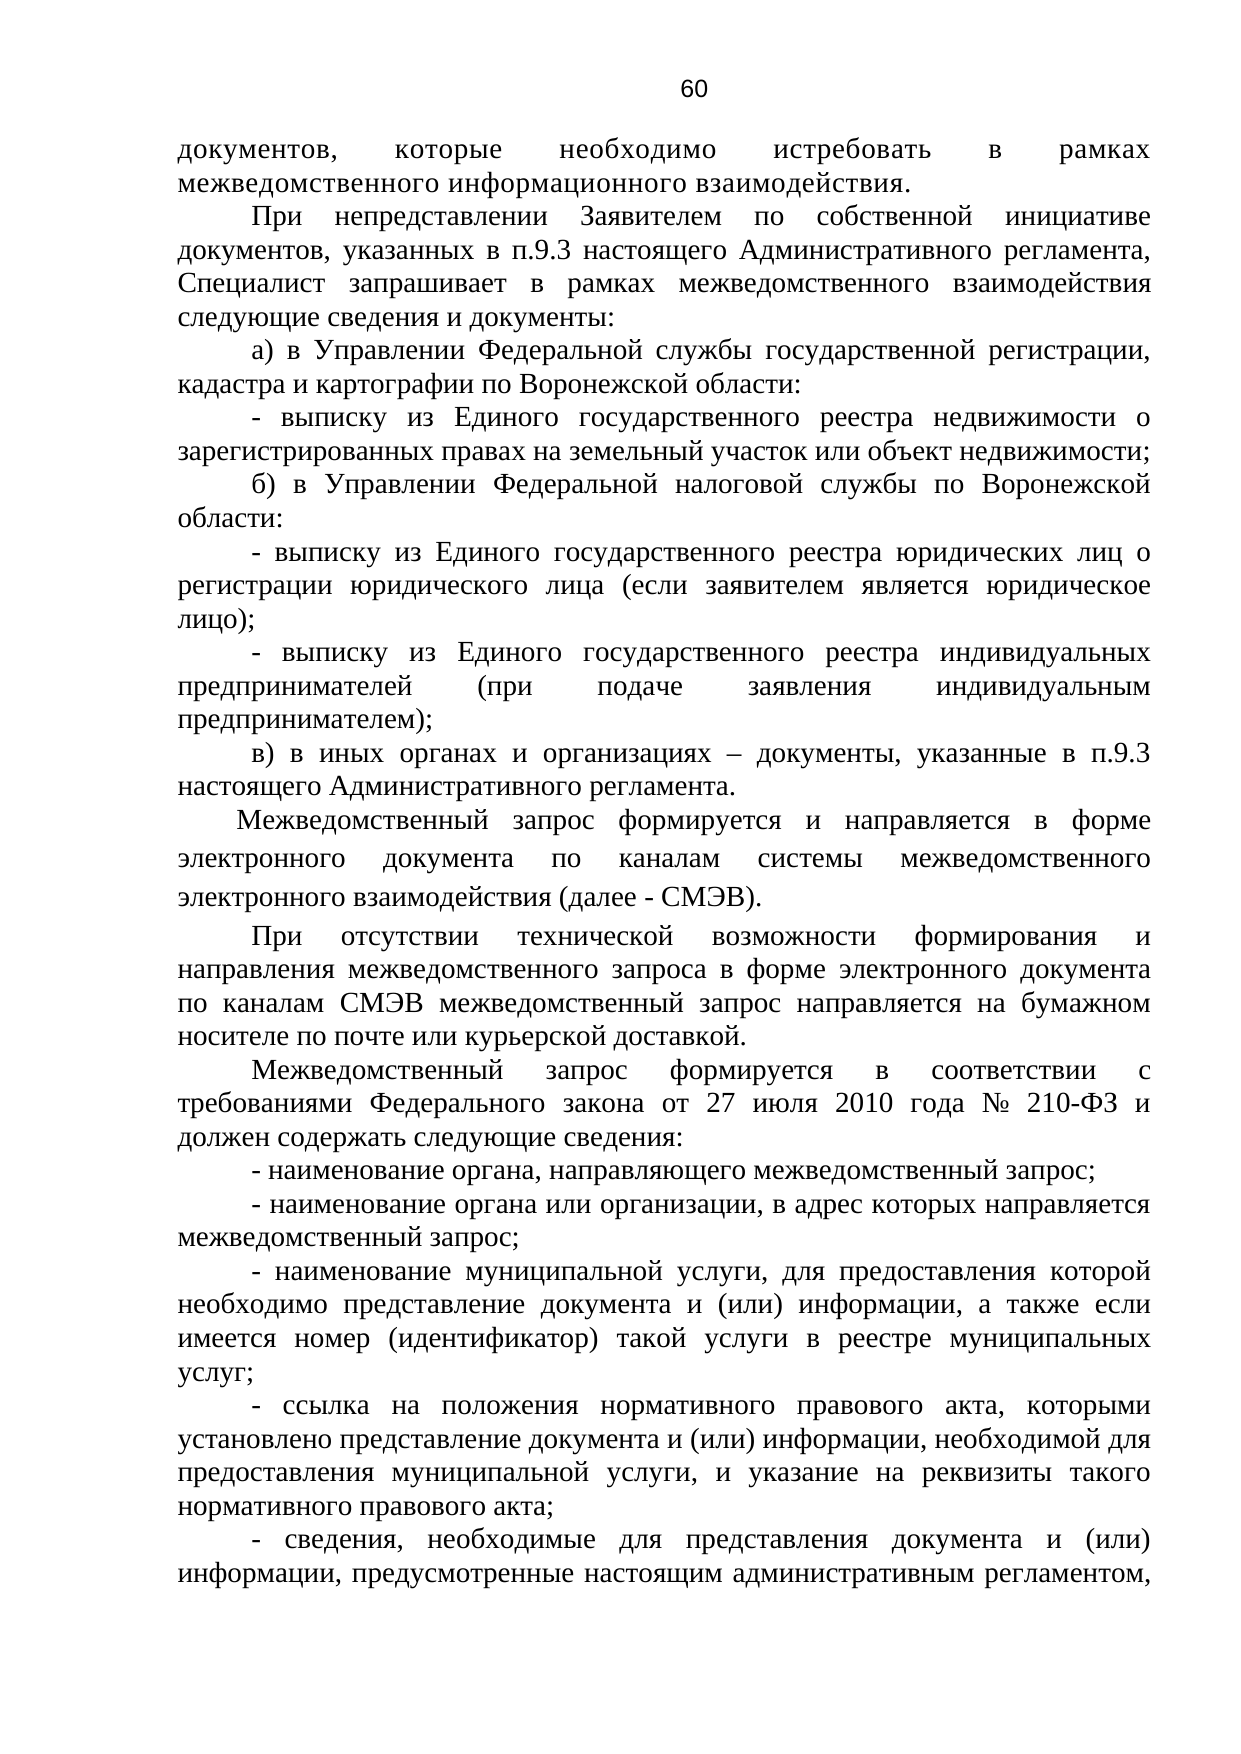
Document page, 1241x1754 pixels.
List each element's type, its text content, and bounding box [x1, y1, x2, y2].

text При отсутствии технической возможности формирования и направления межведомственного запроса в форме электронного документа по каналам СМЭВ межведомственный запрос направляется на бумажном носителе по почте или курьерской доставкой. [177, 918, 1152, 1052]
text При непредставлении Заявителем по собственной инициативе документов, указанных в п.9.3 настоящего Административного регламента, Специалист запрашивает в рамках межведомственного взаимодействия следующие сведения и документы: [177, 198, 1152, 332]
text - наименование органа или организации, в адрес которых направляется межведомственный запрос; [177, 1186, 1152, 1253]
text Межведомственный запрос формируется в соответствии с требованиями Федерального закона от 27 июля 2010 года № 210-ФЗ и должен содержать следующие сведения: [177, 1052, 1152, 1152]
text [177, 1521, 1152, 1588]
text - выписку из Единого государственного реестра недвижимости о зарегистрированных правах на земельный участок или объект недвижимости; [177, 399, 1152, 467]
text б) в Управлении Федеральной налоговой службы по Воронежской области: [177, 467, 1152, 534]
text а) в Управлении Федеральной службы государственной регистрации, кадастра и картографии по Воронежской области: [177, 332, 1152, 399]
text - выписку из Единого государственного реестра юридических лиц о регистрации юридического лица (если заявителем является юридическое лицо); [177, 534, 1152, 634]
text в) в иных органах и организациях – документы, указанные в п.9.3 настоящего Административного регламента. [177, 735, 1152, 802]
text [177, 131, 1152, 198]
text - наименование муниципальной услуги, для предоставления которой необходимо представление документа и (или) информации, а также если имеется номер (идентификатор) такой услуги в реестре муниципальных услуг; [177, 1253, 1152, 1387]
text - ссылка на положения нормативного правового акта, которыми установлено представление документа и (или) информации, необходимой для предоставления муниципальной услуги, и указание на реквизиты такого нормативного правового акта; [177, 1387, 1152, 1521]
text - выписку из Единого государственного реестра индивидуальных предпринимателей (при подаче заявления индивидуальным предпринимателем); [177, 634, 1152, 735]
list Межведомственный запрос формируется и направляется в форме электронного документа по каналам системы межведомственного электронного взаимодействия (далее - СМЭВ). [177, 802, 1152, 913]
text - наименование органа, направляющего межведомственный запрос; [177, 1152, 1152, 1186]
